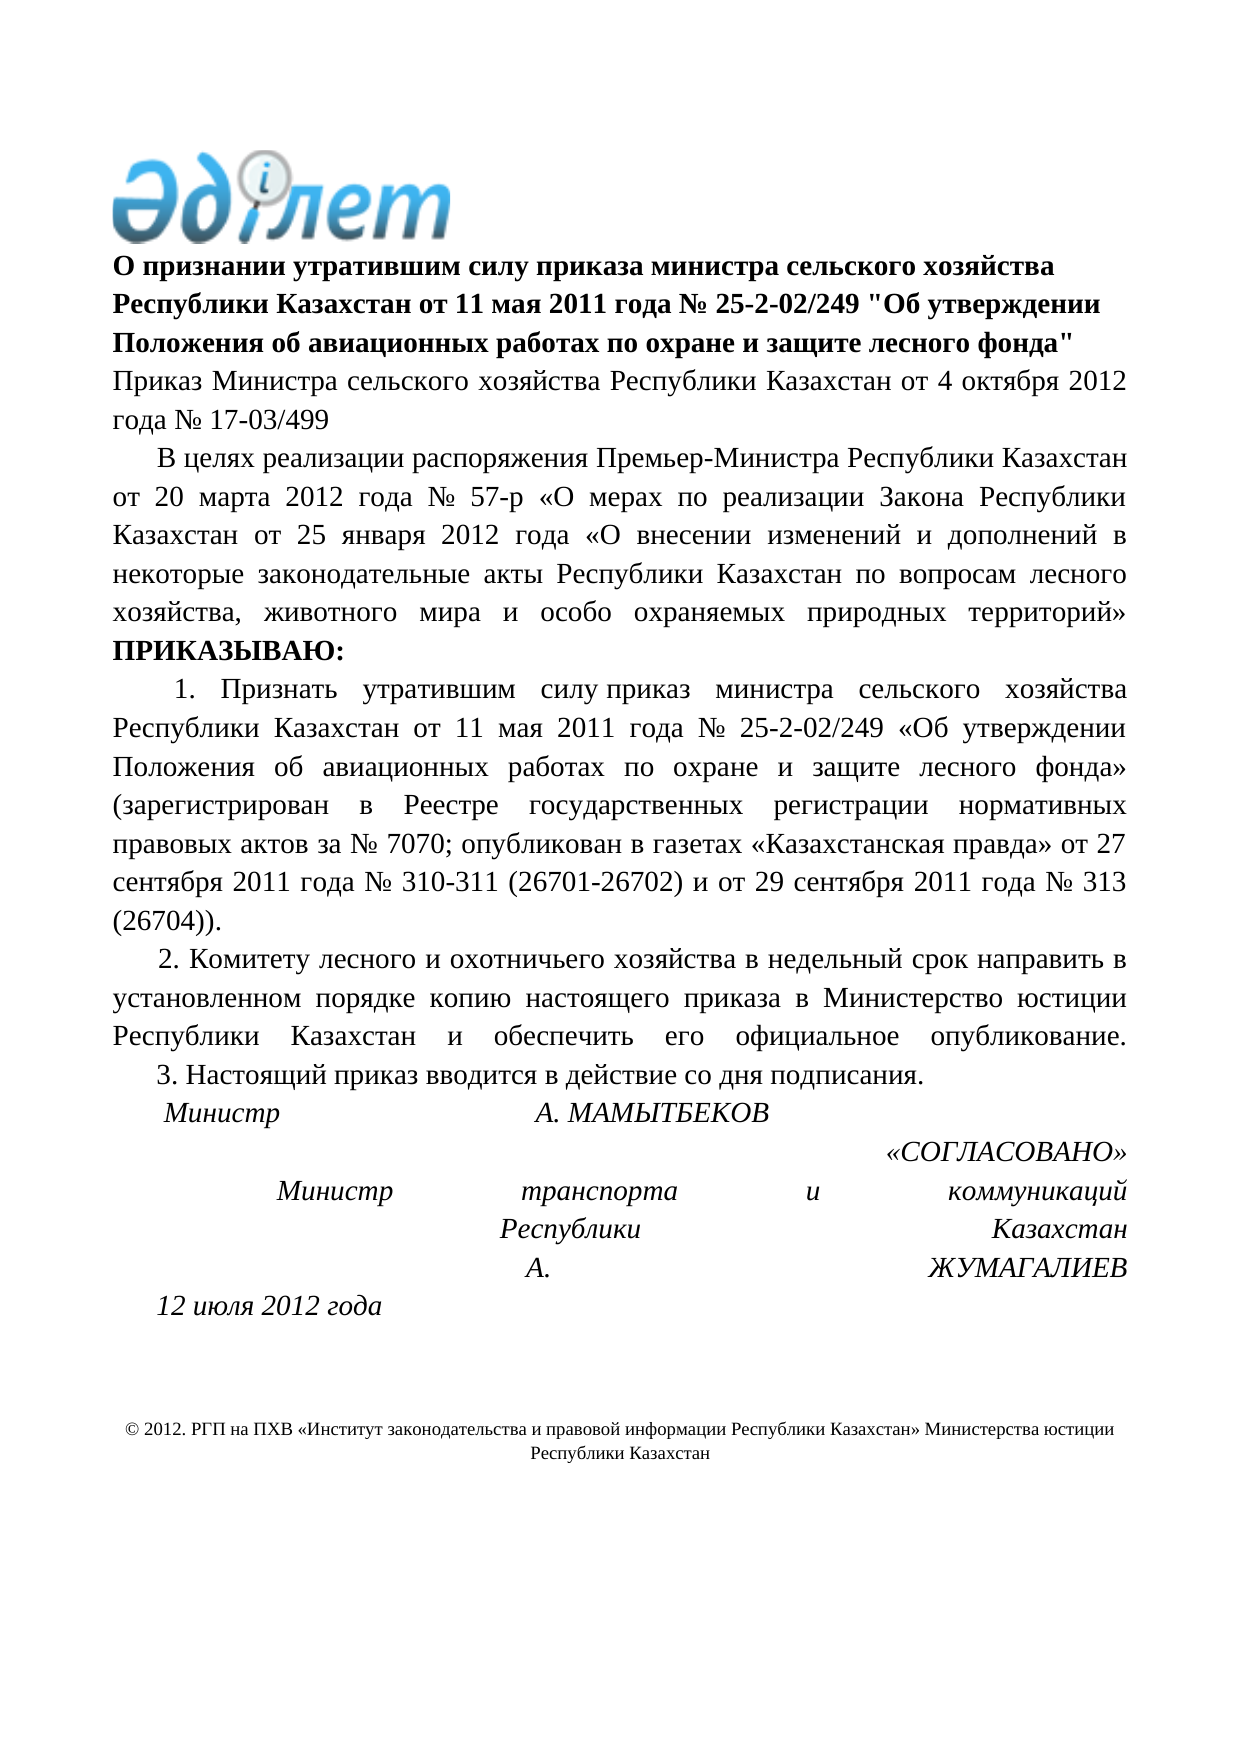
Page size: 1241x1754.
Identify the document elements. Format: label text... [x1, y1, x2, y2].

text О признании утратившим силу приказа министра сельского хозяйства Республики Казахстан от 11 мая 2011 года № 25-2-02/249 "Об утверждении Положения об авиационных работах по охране и защите лесного фонда" [112, 248, 1128, 358]
picture [112, 150, 451, 244]
text В целях реализации распоряжения Премьер-Министра Республики Казахстан от 20 марта 2012 года № 57-р «О мерах по реализации Закона Республики Казахстан от 25 января 2012 года «О внесении изменений и дополнений в некоторые законодательные акты Республики Казахстан по вопросам лесного хозяйства, животного мира и особо охраняемых природных территорий» ПРИКАЗЫВАЮ: 1. Признать утратившим силу приказ министра сельского хозяйства Республики Казахстан от 11 мая 2011 года № 25-2-02/249 «Об утверждении Положения об авиационных работах по охране и защите лесного фонда» (зарегистрирован в Реестре государственных регистрации нормативных правовых актов за № 7070; опубликован в газетах «Казахстанская правда» от 27 сентября 2011 года № 310-311 (26701-26702) и от 29 сентября 2011 года № 313 (26704)). 2. Комитету лесного и охотничьего хозяйства в недельный срок направить в установленном порядке копию настоящего приказа в Министерство юстиции Республики Казахстан и обеспечить его официальное опубликование. 3. Настоящий приказ вводится в действие со дня подписания. [112, 440, 1128, 1091]
text © 2012. РГП на ПХВ «Институт законодательства и правовой информации Республики Казахстан» Министерства юстиции Республики Казахстан [112, 1417, 1128, 1464]
text «СОГЛАСОВАНО» Министр транспорта и коммуникаций Республики Казахстан А. ЖУМАГАЛИЕВ 12 июля 2012 года [112, 1134, 1128, 1322]
text Министр А. МАМЫТБЕКОВ [112, 1096, 1128, 1129]
text Приказ Министра сельского хозяйства Республики Казахстан от 4 октября 2012 года № 17-03/499 [112, 363, 1128, 435]
